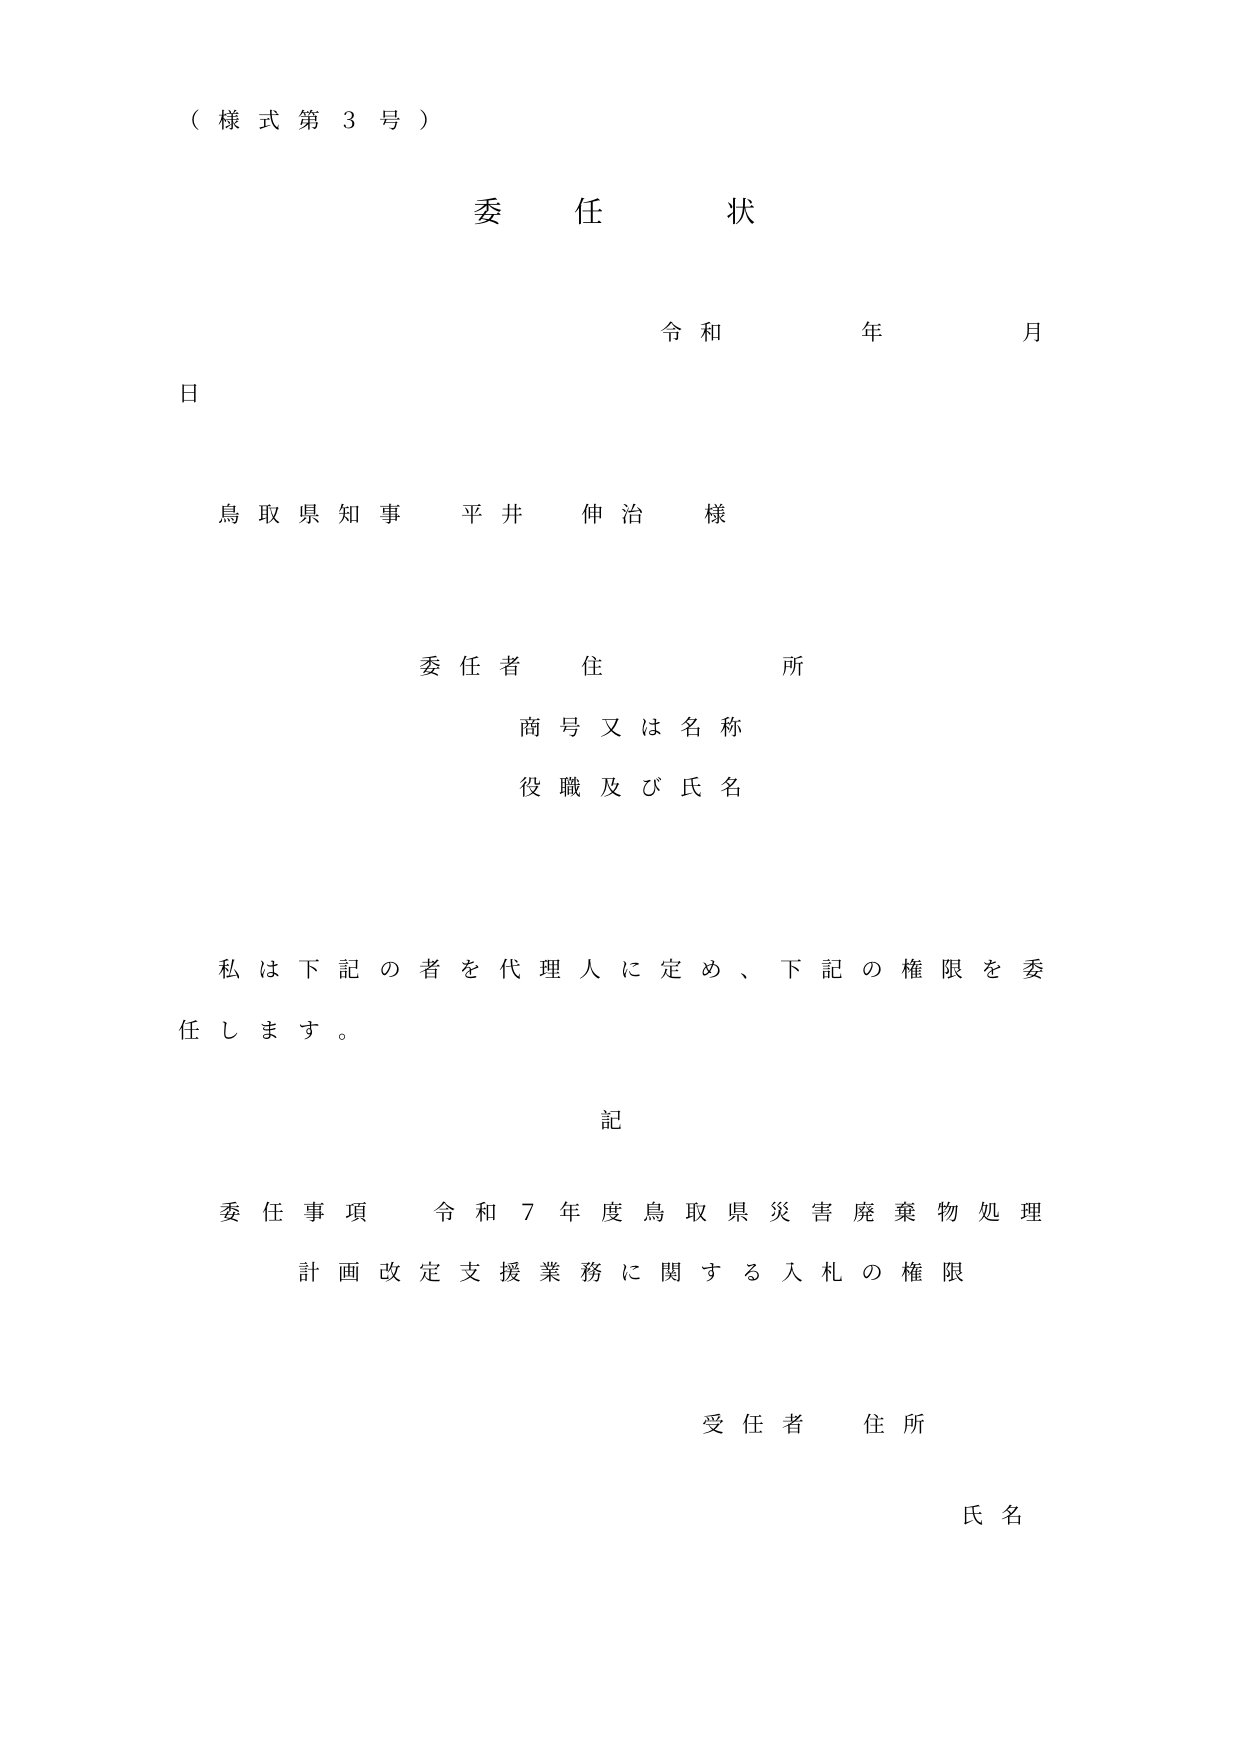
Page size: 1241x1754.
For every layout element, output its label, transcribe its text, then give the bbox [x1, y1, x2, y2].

text 氏名 [178, 1483, 1062, 1544]
text 役職及び氏名 [178, 756, 1062, 816]
text 委任状 [178, 180, 1062, 240]
text 記 [178, 1089, 1062, 1150]
text 商号又は名称 [178, 695, 1062, 756]
text 委任事項 令和７年度鳥取県災害廃棄物処理計画改定支援業務に関する入札の権限 [178, 1180, 1062, 1301]
text 受任者 住所 [178, 1392, 1062, 1453]
text （様式第３号） [178, 89, 1062, 149]
text 委任者 住 所 [178, 634, 1062, 695]
text 私は下記の者を代理人に定め、下記の権限を委任します。 [178, 938, 1062, 1059]
text 令和 年 月 日 [178, 301, 1062, 422]
text 鳥取県知事 平井 伸治 様 [178, 483, 1062, 543]
